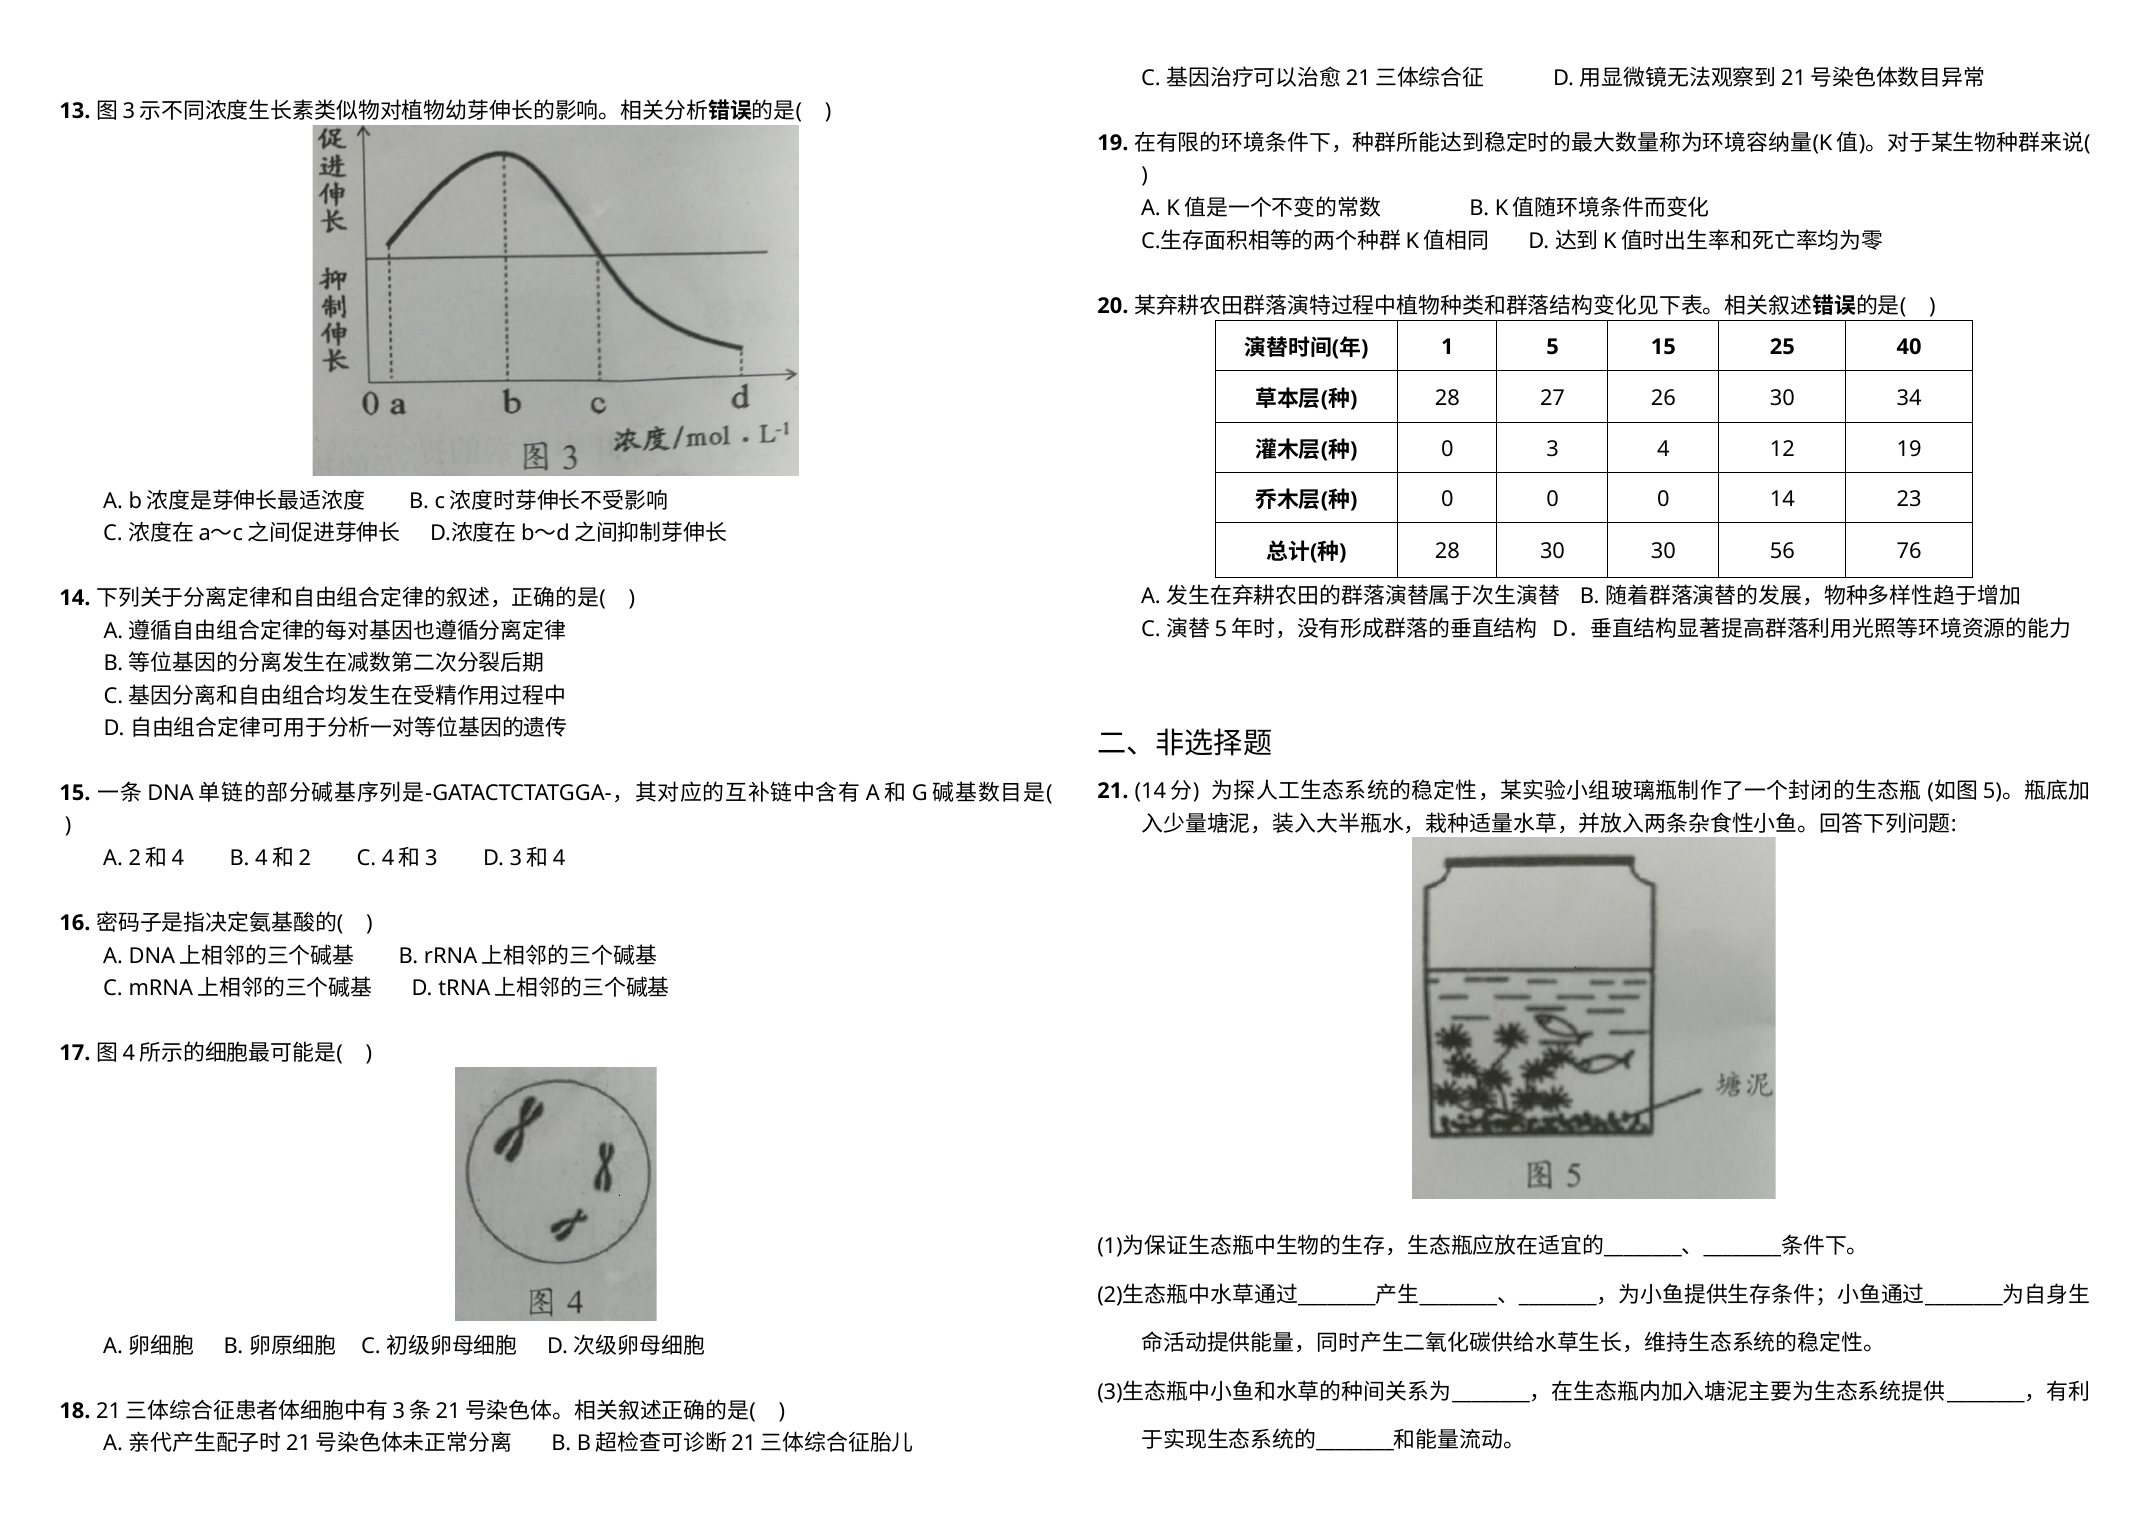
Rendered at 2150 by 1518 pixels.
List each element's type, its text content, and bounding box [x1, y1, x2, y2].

table_header 40 [1846, 321, 1972, 370]
table_cell 19 [1846, 423, 1972, 472]
text 二、非选择题 [1097, 708, 2091, 773]
table_cell 28 [1398, 523, 1496, 577]
text 19. 在有限的环境条件下，种群所能达到稳定时的最大数量称为环境容纳量(K值)。对于某生物种群来说( ) [1097, 125, 2091, 190]
text A. 卵细胞 B. 卵原细胞 C. 初级卵母细胞 D. 次级卵母细胞 [59, 1328, 1053, 1360]
table_cell 14 [1719, 473, 1845, 522]
picture [312, 125, 799, 476]
table_cell 23 [1846, 473, 1972, 522]
table_cell 12 [1719, 423, 1845, 472]
text A. 2和4 B. 4和2 C. 4和3 D. 3和4 [59, 840, 1053, 873]
text A. DNA上相邻的三个碱基 B. rRNA上相邻的三个碱基 [59, 938, 1053, 970]
table_header 1 [1398, 321, 1496, 370]
picture [455, 1067, 657, 1321]
table_header 演替时间(年) [1216, 321, 1397, 370]
text B. 等位基因的分离发生在减数第二次分裂后期 [59, 645, 1053, 678]
table_cell 27 [1497, 371, 1607, 422]
table_cell 76 [1846, 523, 1972, 577]
text (2)生态瓶中水草通过________产生________、________，为小鱼提供生存条件；小鱼通过________为自身生命活动提供能量，同时产生二氧化碳供给水草生长，维持生态系统的稳定性。 [1097, 1276, 2091, 1357]
text 16. 密码子是指决定氨基酸的( ) [59, 905, 1053, 938]
table_cell 3 [1497, 423, 1607, 472]
text D. 自由组合定律可用于分析一对等位基因的遗传 [59, 710, 1053, 743]
text (1)为保证生态瓶中生物的生存，生态瓶应放在适宜的________、________条件下。 [1097, 1228, 2091, 1260]
table_cell 乔木层(种) [1216, 473, 1397, 522]
table_cell 26 [1608, 371, 1718, 422]
text A. K值是一个不变的常数 B. K值随环境条件而变化 [1097, 190, 2091, 223]
table_cell 34 [1846, 371, 1972, 422]
text 13. 图3示不同浓度生长素类似物对植物幼芽伸长的影响。相关分析错误的是( ) [59, 93, 1053, 125]
table_cell 28 [1398, 371, 1496, 422]
table_cell 0 [1398, 423, 1496, 472]
text 18. 21三体综合征患者体细胞中有3条21号染色体。相关叙述正确的是( ) [59, 1393, 1053, 1425]
text C. 基因分离和自由组合均发生在受精作用过程中 [59, 678, 1053, 710]
table_header 15 [1608, 321, 1718, 370]
table_cell 草本层(种) [1216, 371, 1397, 422]
text 14. 下列关于分离定律和自由组合定律的叙述，正确的是( ) [59, 580, 1053, 613]
text 20. 某弃耕农田群落演特过程中植物种类和群落结构变化见下表。相关叙述错误的是( ) [1097, 288, 2091, 320]
table_cell 灌木层(种) [1216, 423, 1397, 472]
table_cell 0 [1497, 473, 1607, 522]
text A. b浓度是芽伸长最适浓度 B. c浓度时芽伸长不受影响 [59, 483, 1053, 515]
text 17. 图4所示的细胞最可能是( ) [59, 1035, 1053, 1068]
table_cell 30 [1719, 371, 1845, 422]
text A. 亲代产生配子时21号染色体未正常分离 B. B超检查可诊断21三体综合征胎儿 [59, 1425, 1053, 1458]
table_cell 0 [1608, 473, 1718, 522]
table_header 25 [1719, 321, 1845, 370]
table_cell 56 [1719, 523, 1845, 577]
table_cell 4 [1608, 423, 1718, 472]
text C. 浓度在a～c之间促进芽伸长 D.浓度在b～d之间抑制芽伸长 [59, 515, 1053, 548]
table_cell 30 [1497, 523, 1607, 577]
table_cell 30 [1608, 523, 1718, 577]
text 21. (14分) 为探人工生态系统的稳定性，某实验小组玻璃瓶制作了一个封闭的生态瓶 (如图5)。瓶底加入少量塘泥，装入大半瓶水，栽种适量水草，并放入两条杂食性小鱼。回答下列问题: [1097, 773, 2091, 838]
text C. 演替5年时，没有形成群落的垂直结构 D．垂直结构显著提高群落利用光照等环境资源的能力 [1097, 610, 2091, 643]
text A. 遵循自由组合定律的每对基因也遵循分离定律 [59, 613, 1053, 645]
text (3)生态瓶中小鱼和水草的种间关系为________，在生态瓶内加入塘泥主要为生态系统提供________，有利于实现生态系统的________和能量流动。 [1097, 1373, 2091, 1454]
text C. 基因治疗可以治愈21三体综合征 D. 用显微镜无法观察到21号染色体数目异常 [1097, 60, 2091, 93]
text C.生存面积相等的两个种群K值相同 D. 达到K值时出生率和死亡率均为零 [1097, 223, 2091, 255]
picture [1412, 837, 1776, 1199]
table_header 5 [1497, 321, 1607, 370]
table_cell 总计(种) [1216, 523, 1397, 577]
text A. 发生在弃耕农田的群落演替属于次生演替 B. 随着群落演替的发展，物种多样性趋于增加 [1097, 578, 2091, 610]
text C. mRNA上相邻的三个碱基 D. tRNA上相邻的三个碱基 [59, 970, 1053, 1003]
text 15. 一条DNA单链的部分碱基序列是-GATACTCTATGGA-，其对应的互补链中含有A和G碱基数目是( ) [59, 775, 1053, 840]
table_cell 0 [1398, 473, 1496, 522]
